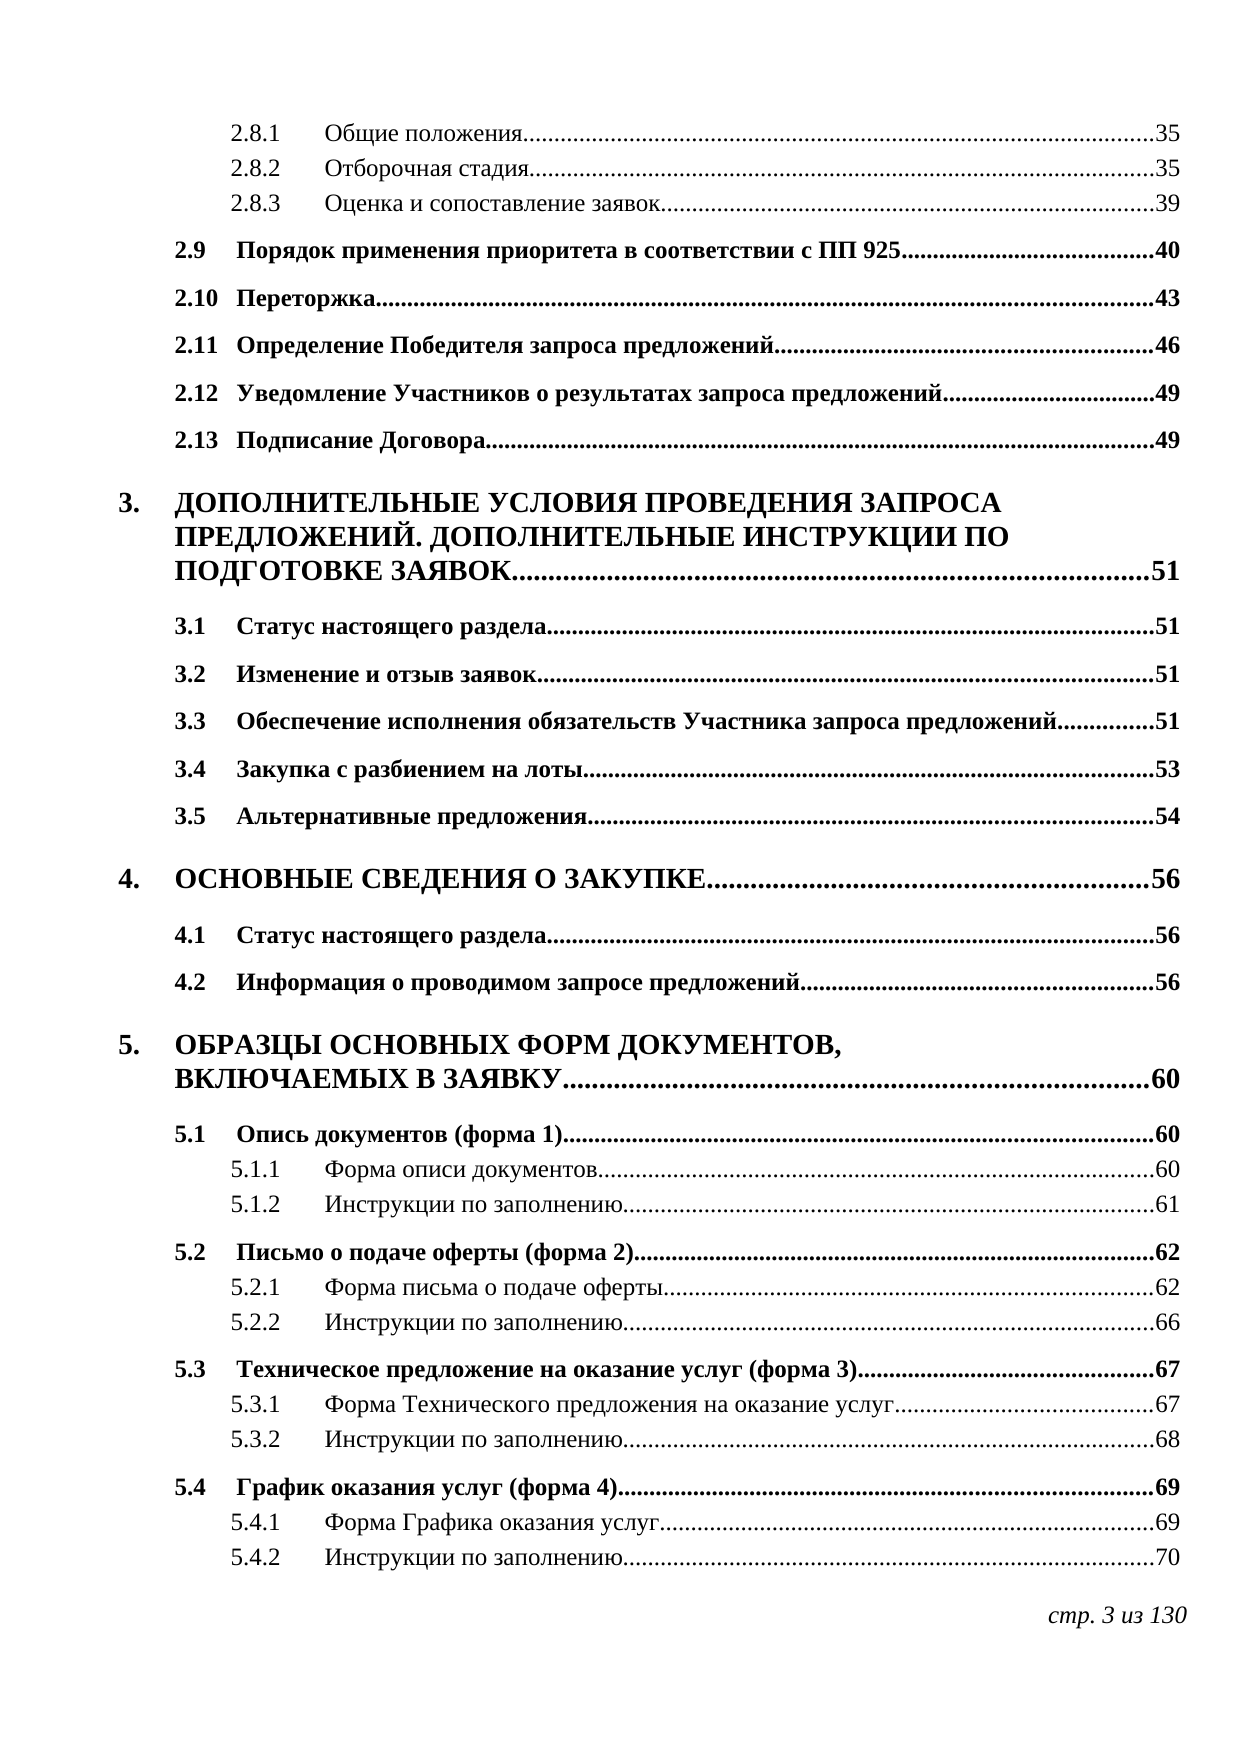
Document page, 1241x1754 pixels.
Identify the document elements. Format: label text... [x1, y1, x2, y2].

text 5.2 Письмо о подаче оферты (форма 2) 62 [174, 1237, 1093, 1266]
text 5.4.2 Инструкции по заполнению 70 [230, 1542, 1063, 1571]
text 5.1.1 Форма описи документов 60 [230, 1154, 1063, 1183]
text 3.2 Изменение и отзыв заявок 51 [174, 659, 1093, 687]
text 4.1 Статус настоящего раздела 56 [174, 920, 1093, 948]
text 2.9 Порядок применения приоритета в соответствии с ПП 925 40 [174, 236, 1093, 264]
text 3.1 Статус настоящего раздела 51 [174, 611, 1093, 640]
text 2.13 Подписание Договора 49 [174, 426, 1093, 454]
text 3.4 Закупка с разбиением на лоты 53 [174, 754, 1093, 782]
text 2.10 Переторжка 43 [174, 283, 1093, 312]
text 2.12 Уведомление Участников о результатах запроса предложений 49 [174, 378, 1093, 407]
text 5.3.2 Инструкции по заполнению 68 [230, 1424, 1063, 1453]
text 5.2.2 Инструкции по заполнению 66 [230, 1307, 1063, 1336]
text 3.5 Альтернативные предложения 54 [174, 801, 1093, 830]
text 5. Образцы основных форм документов, включаемых в заявку 60 [118, 1027, 1063, 1094]
text 2.11 Определение Победителя запроса предложений 46 [174, 331, 1093, 359]
text 5.1.2 Инструкции по заполнению 61 [230, 1189, 1063, 1218]
text 2.8.3 Оценка и сопоставление заявок 39 [230, 188, 1063, 217]
text 3.3 Обеспечение исполнения обязательств Участника запроса предложений 51 [174, 706, 1093, 735]
text 5.4.1 Форма Графика оказания услуг 69 [230, 1507, 1063, 1536]
text 2.8.1 Общие положения 35 [230, 118, 1063, 147]
text 5.3.1 Форма Технического предложения на оказание услуг 67 [230, 1389, 1063, 1418]
text 4. ОСНОВНЫЕ СВЕДЕНИЯ О ЗАКУПКЕ 56 [118, 861, 1063, 895]
text 2.8.2 Отборочная стадия 35 [230, 153, 1063, 182]
text 5.3 Техническое предложение на оказание услуг (форма 3) 67 [174, 1354, 1093, 1383]
text 5.1 Опись документов (форма 1) 60 [174, 1119, 1093, 1148]
text 3. Дополнительные условия проведения запроса предложений. Дополнительные инструкции по подготовке заявок 51 [118, 486, 1063, 586]
text 4.2 Информация о проводимом запросе предложений 56 [174, 967, 1093, 996]
text 5.2.1 Форма письма о подаче оферты 62 [230, 1272, 1063, 1301]
text 5.4 График оказания услуг (форма 4) 69 [174, 1472, 1093, 1501]
